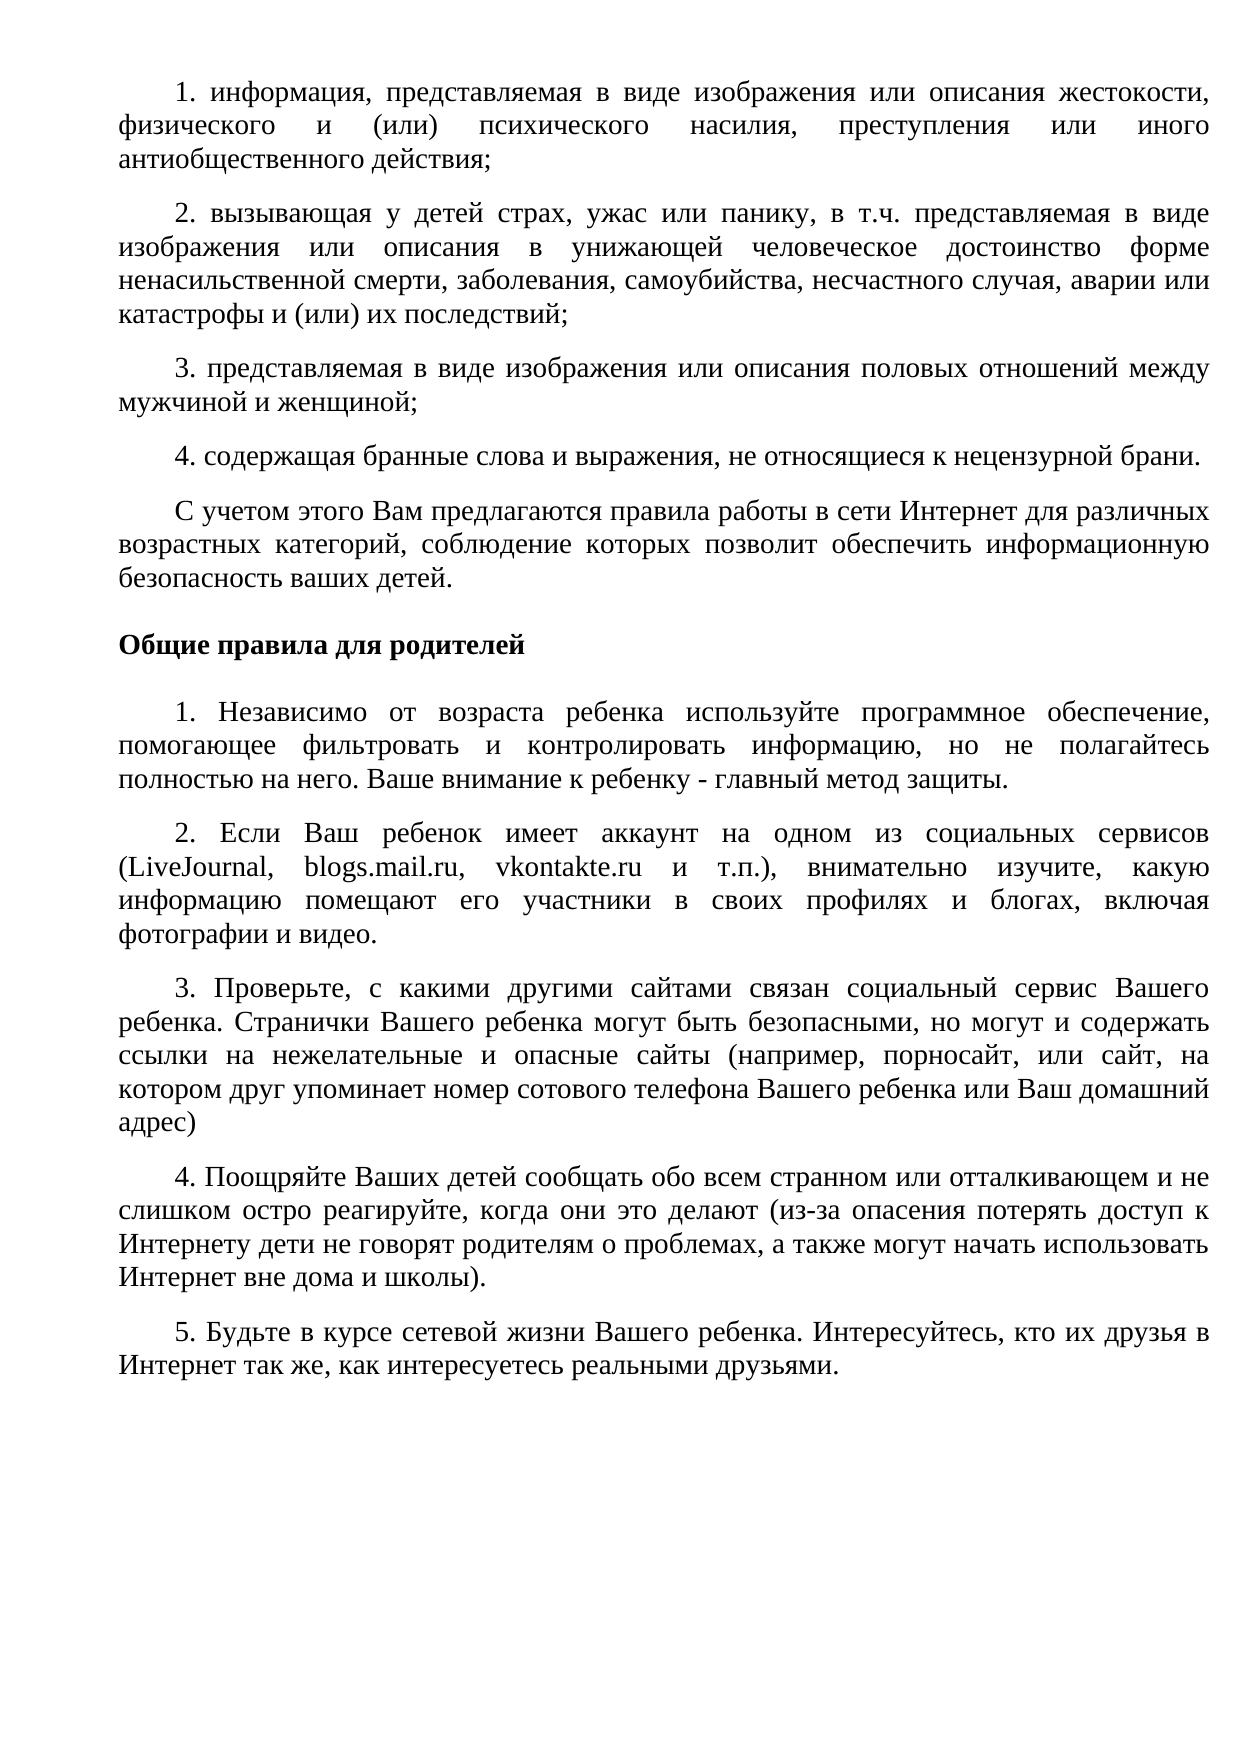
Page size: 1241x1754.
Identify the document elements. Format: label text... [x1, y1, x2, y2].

text 2. Если Ваш ребенок имеет аккаунт на одном из социальных сервисов (LiveJournal, blogs.mail.ru, vkontakte.ru и т.п.), внимательно изучите, какую информацию помещают его участники в своих профилях и блогах, включая фотографии и видео. [118, 815, 1211, 949]
text 4. Поощряйте Ваших детей сообщать обо всем странном или отталкивающем и не слишком остро реагируйте, когда они это делают (из-за опасения потерять доступ к Интернету дети не говорят родителям о проблемах, а также могут начать использовать Интернет вне дома и школы). [118, 1159, 1211, 1293]
title Общие правила для родителей [118, 627, 1211, 660]
text 2. вызывающая у детей страх, ужас или панику, в т.ч. представляемая в виде изображения или описания в унижающей человеческое достоинство форме ненасильственной смерти, заболевания, самоубийства, несчастного случая, аварии или катастрофы и (или) их последствий; [118, 195, 1211, 329]
text 4. содержащая бранные слова и выражения, не относящиеся к нецензурной брани. [118, 438, 1211, 472]
text С учетом этого Вам предлагаются правила работы в сети Интернет для различных возрастных категорий, соблюдение которых позволит обеспечить информационную безопасность ваших детей. [118, 493, 1211, 593]
text 3. представляемая в виде изображения или описания половых отношений между мужчиной и женщиной; [118, 350, 1211, 417]
text 1. информация, представляемая в виде изображения или описания жестокости, физического и (или) психического насилия, преступления или иного антиобщественного действия; [118, 74, 1211, 174]
text 1. Независимо от возраста ребенка используйте программное обеспечение, помогающее фильтровать и контролировать информацию, но не полагайтесь полностью на него. Ваше внимание к ребенку - главный метод защиты. [118, 694, 1211, 794]
text 3. Проверьте, с какими другими сайтами связан социальный сервис Вашего ребенка. Странички Вашего ребенка могут быть безопасными, но могут и содержать ссылки на нежелательные и опасные сайты (например, порносайт, или сайт, на котором друг упоминает номер сотового телефона Вашего ребенка или Ваш домашний адрес) [118, 970, 1211, 1138]
text 5. Будьте в курсе сетевой жизни Вашего ребенка. Интересуйтесь, кто их друзья в Интернет так же, как интересуетесь реальными друзьями. [118, 1314, 1211, 1381]
